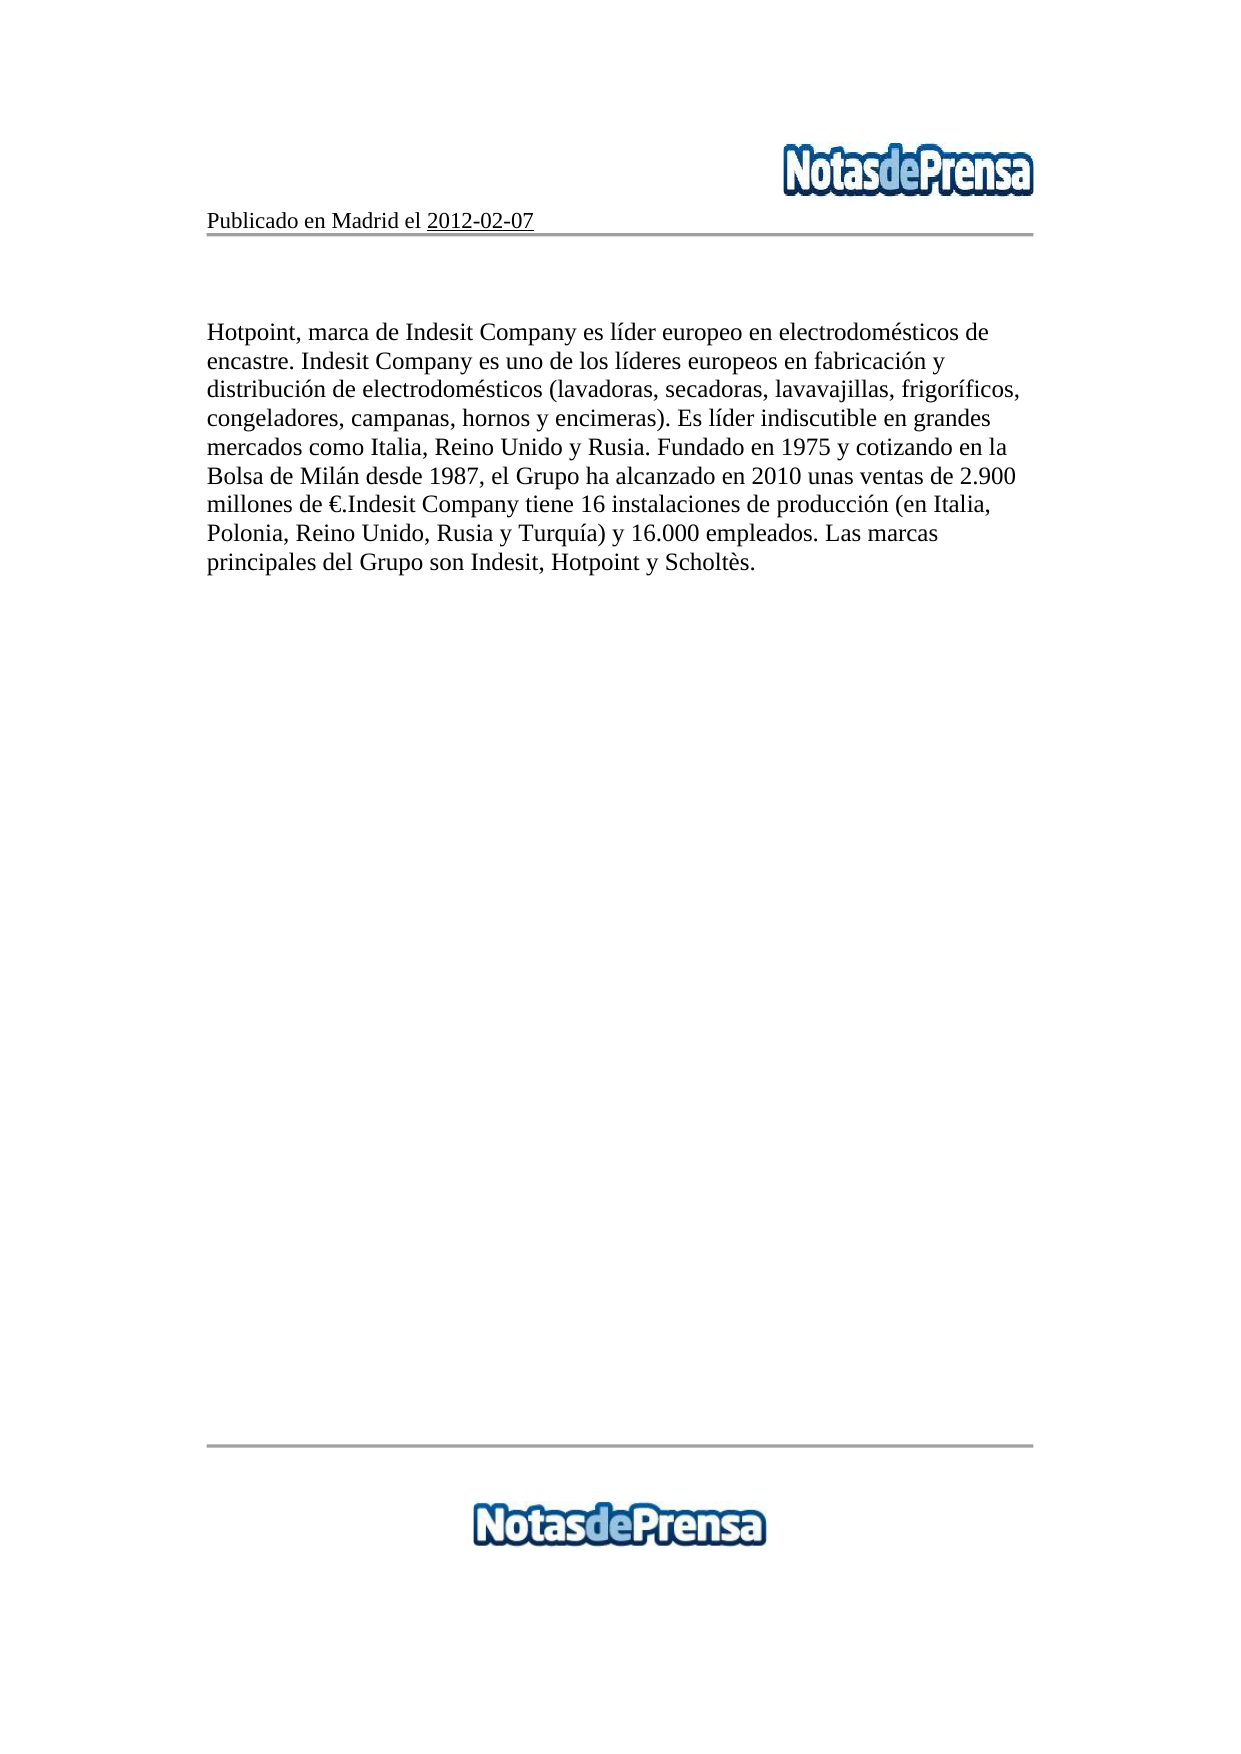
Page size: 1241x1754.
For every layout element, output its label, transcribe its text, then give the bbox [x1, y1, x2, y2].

picture [783, 142, 1034, 199]
picture [473, 1501, 767, 1548]
